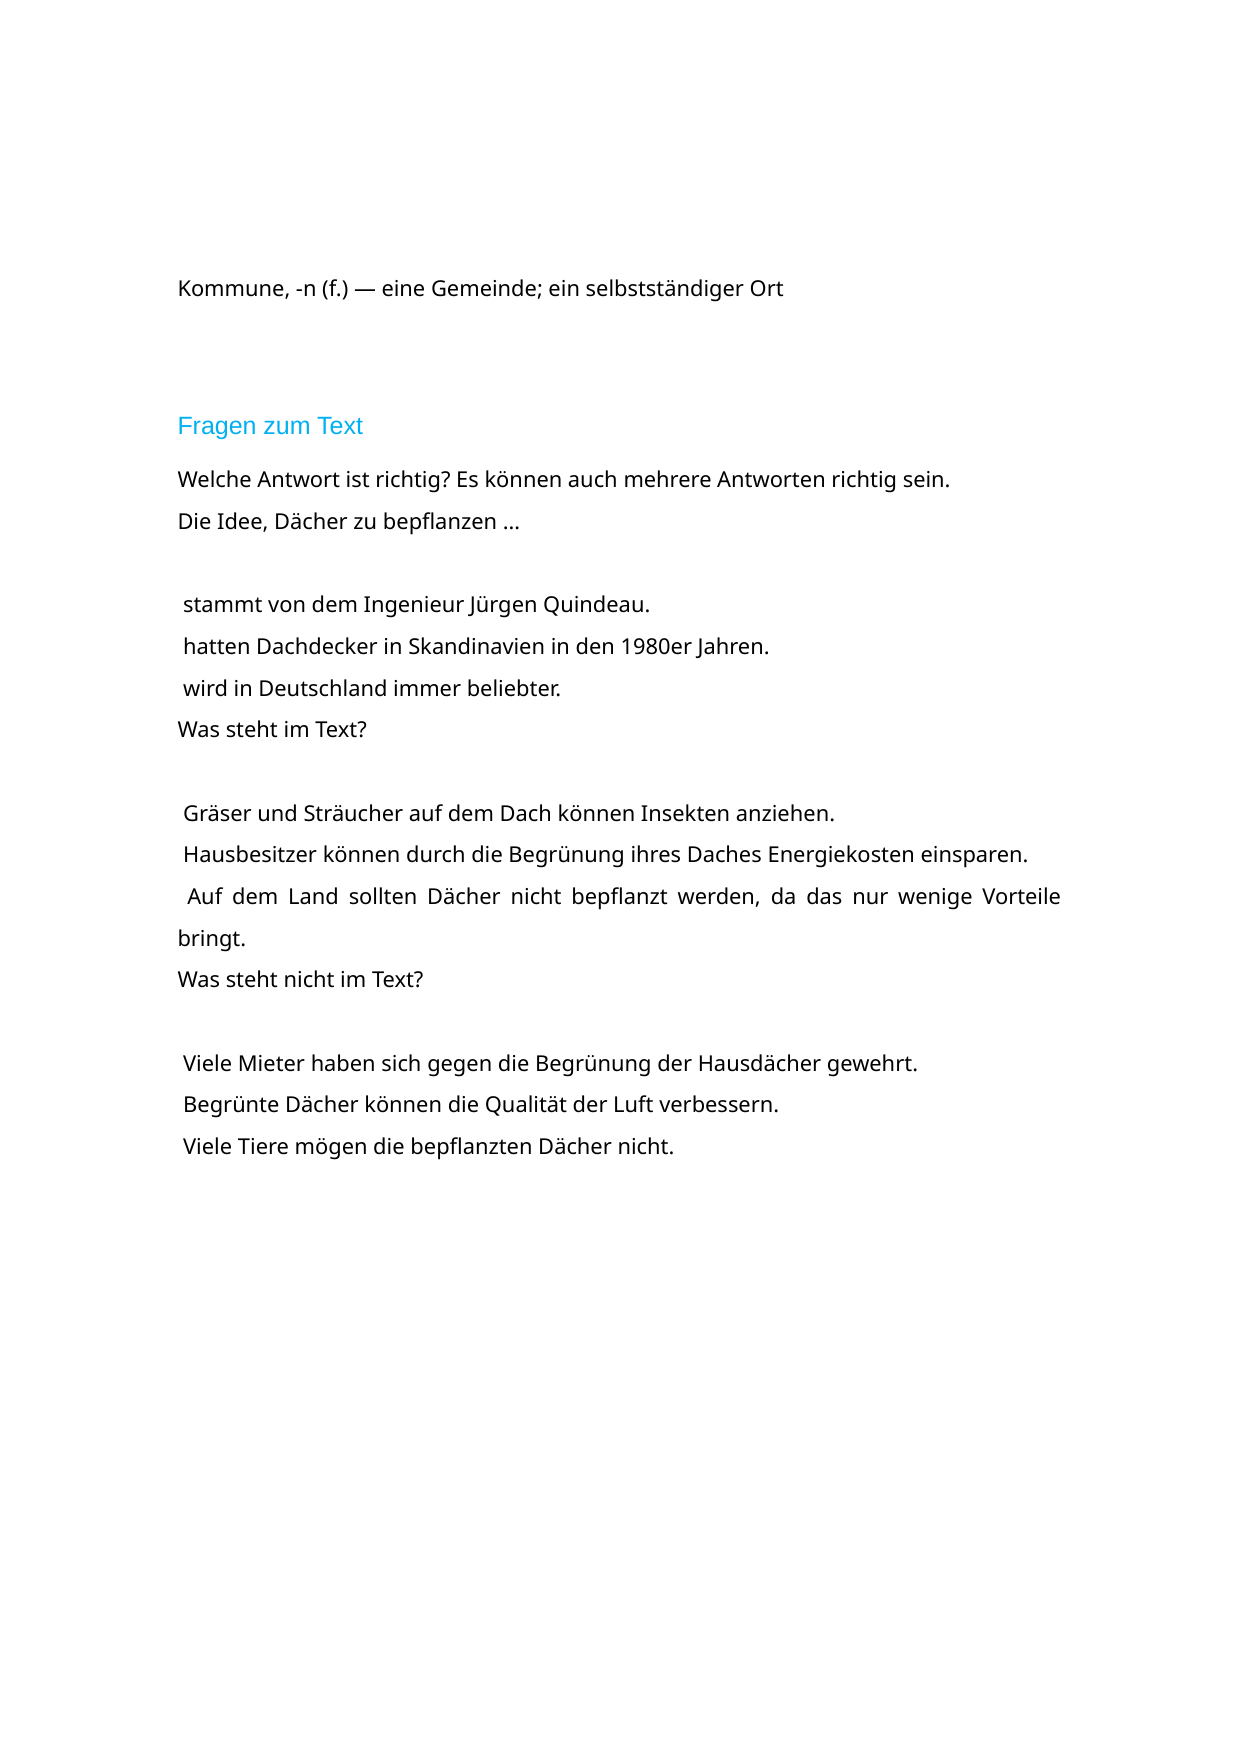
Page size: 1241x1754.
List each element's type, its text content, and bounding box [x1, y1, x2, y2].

text stammt von dem Ingenieur Jürgen Quindeau. [177, 583, 1063, 625]
text wird in Deutschland immer beliebter. [177, 667, 1063, 708]
text Viele Mieter haben sich gegen die Begrünung der Hausdächer gewehrt. [177, 1042, 1063, 1083]
text Was steht im Text? [177, 708, 1063, 750]
text Auf dem Land sollten Dächer nicht bepflanzt werden, da das nur wenige Vorteile bringt. [177, 875, 1063, 958]
text Hausbesitzer können durch die Begrünung ihres Daches Energiekosten einsparen. [177, 833, 1063, 875]
text Kommune, -n (f.) — eine Gemeinde; ein selbstständiger Ort [177, 267, 1063, 308]
text hatten Dachdecker in Skandinavien in den 1980er Jahren. [177, 625, 1063, 667]
subtitle Fragen zum Text [177, 404, 1063, 446]
text Gräser und Sträucher auf dem Dach können Insekten anziehen. [177, 792, 1063, 833]
text Die Idee, Dächer zu bepflanzen … [177, 500, 1063, 542]
text Viele Tiere mögen die bepflanzten Dächer nicht. [177, 1125, 1063, 1167]
text Begrünte Dächer können die Qualität der Luft verbessern. [177, 1083, 1063, 1125]
text Welche Antwort ist richtig? Es können auch mehrere Antworten richtig sein. [177, 458, 1063, 500]
text Was steht nicht im Text? [177, 958, 1063, 1000]
